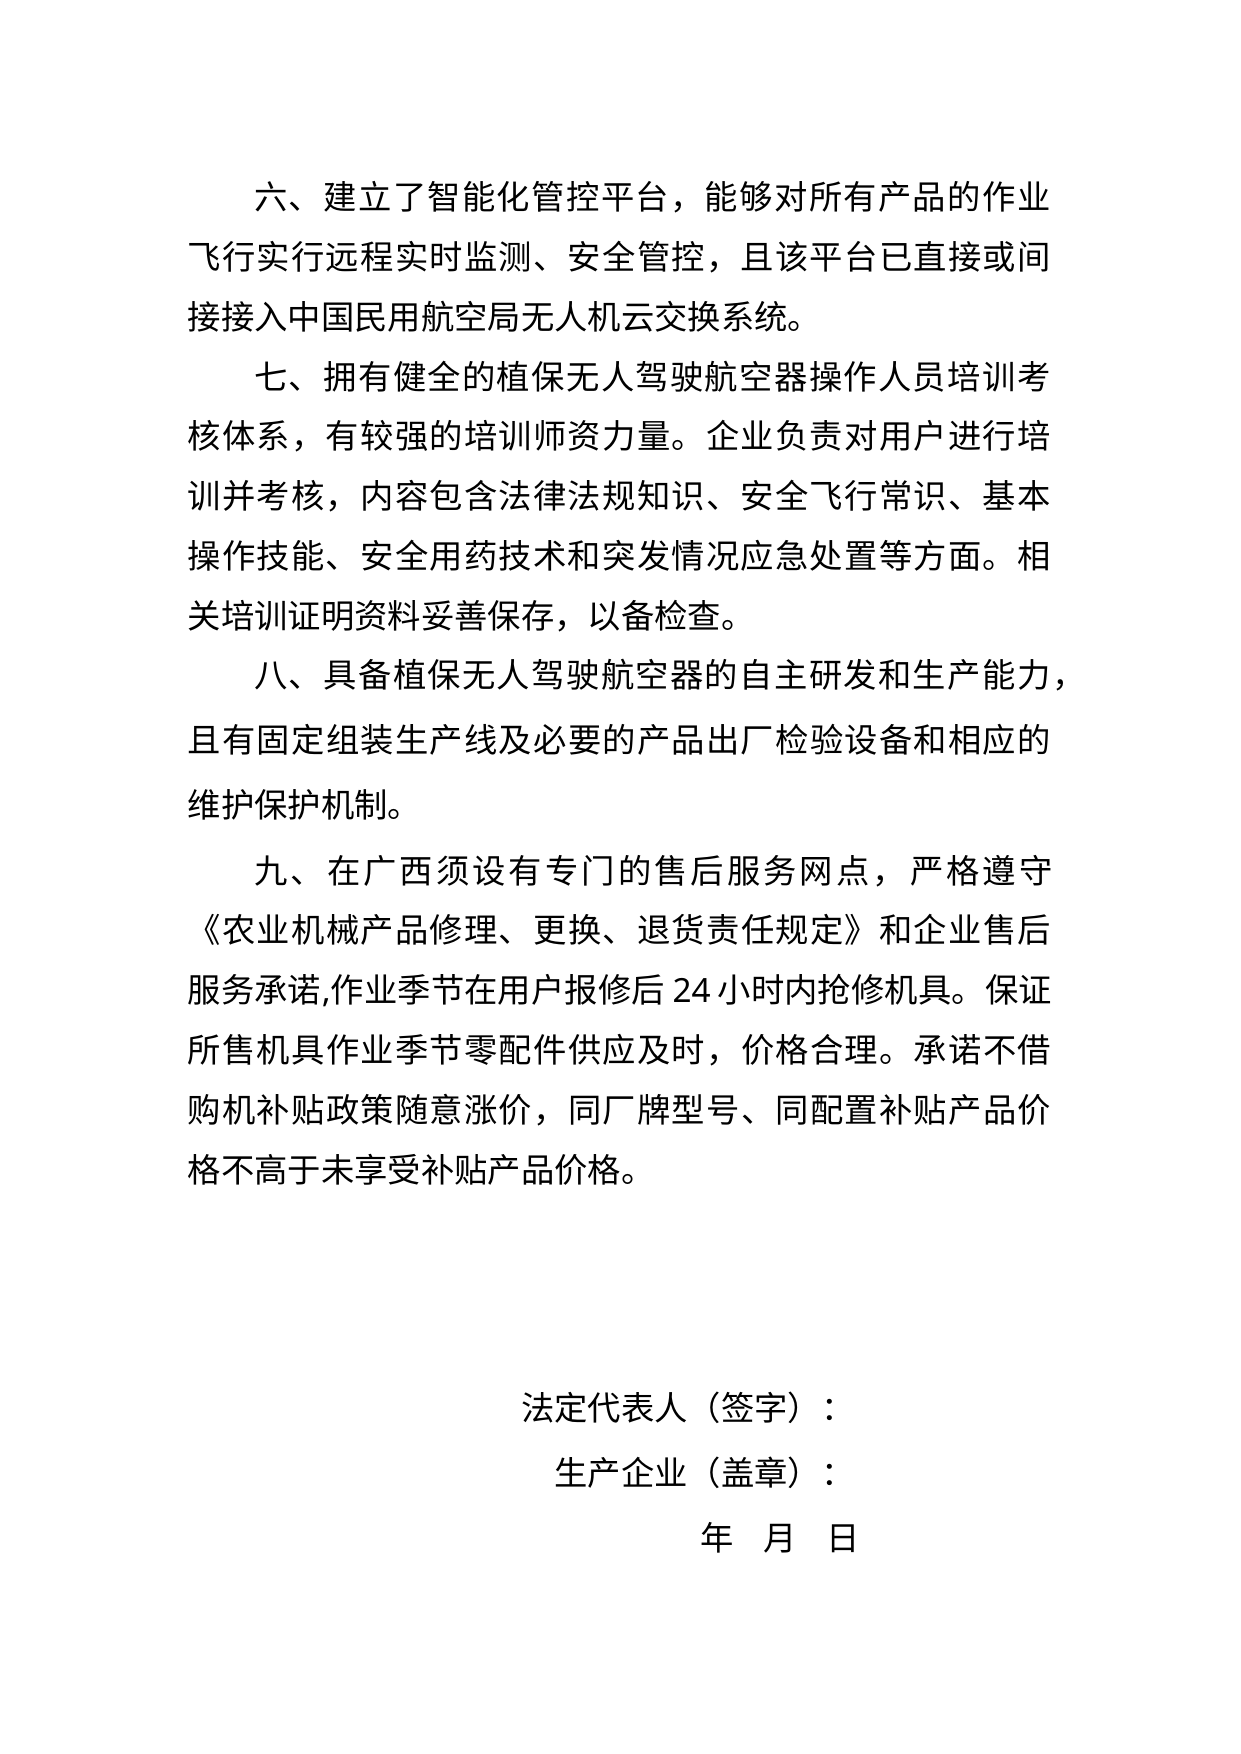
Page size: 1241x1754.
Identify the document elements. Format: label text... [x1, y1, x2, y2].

text 七、拥有健全的植保无人驾驶航空器操作人员培训考核体系，有较强的培训师资力量。企业负责对用户进行培训并考核，内容包含法律法规知识、安全飞行常识、基本操作技能、安全用药技术和突发情况应急处置等方面。相关培训证明资料妥善保存，以备检查。 [187, 341, 1053, 640]
text 八、具备植保无人驾驶航空器的自主研发和生产能力，且有固定组装生产线及必要的产品出厂检验设备和相应的维护保护机制。 [187, 640, 1053, 835]
text 九、在广西须设有专门的售后服务网点，严格遵守《农业机械产品修理、更换、退货责任规定》和企业售后服务承诺,作业季节在用户报修后24小时内抢修机具。保证所售机具作业季节零配件供应及时，价格合理。承诺不借购机补贴政策随意涨价，同厂牌型号、同配置补贴产品价格不高于未享受补贴产品价格。 [187, 835, 1053, 1194]
text 生产企业（盖章）： [187, 1438, 1053, 1503]
text 法定代表人（签字）： [187, 1373, 1053, 1438]
text 年 月 日 [187, 1503, 1053, 1568]
text 六、建立了智能化管控平台，能够对所有产品的作业飞行实行远程实时监测、安全管控，且该平台已直接或间接接入中国民用航空局无人机云交换系统。 [187, 162, 1053, 341]
